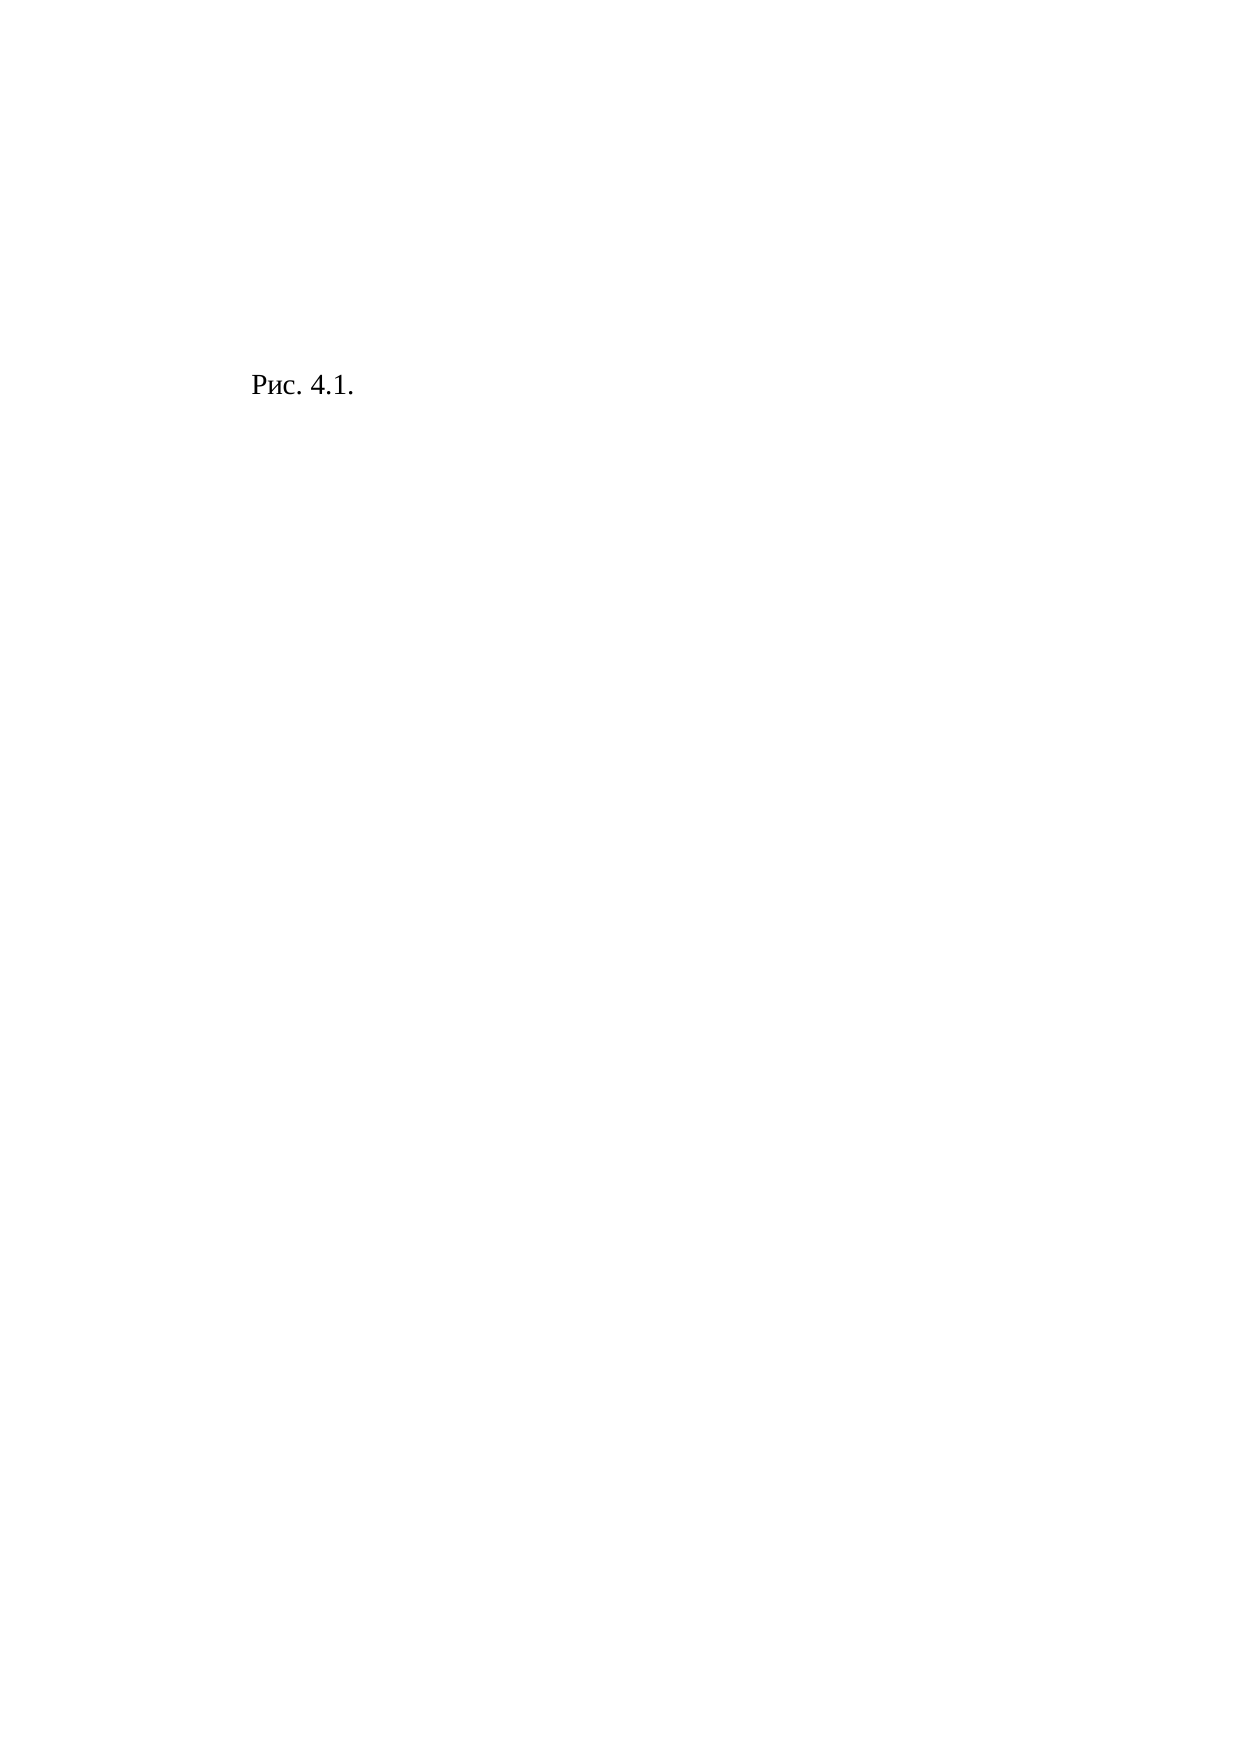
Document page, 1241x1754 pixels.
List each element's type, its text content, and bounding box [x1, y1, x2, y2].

text Рис. 4.1. [177, 367, 1152, 401]
